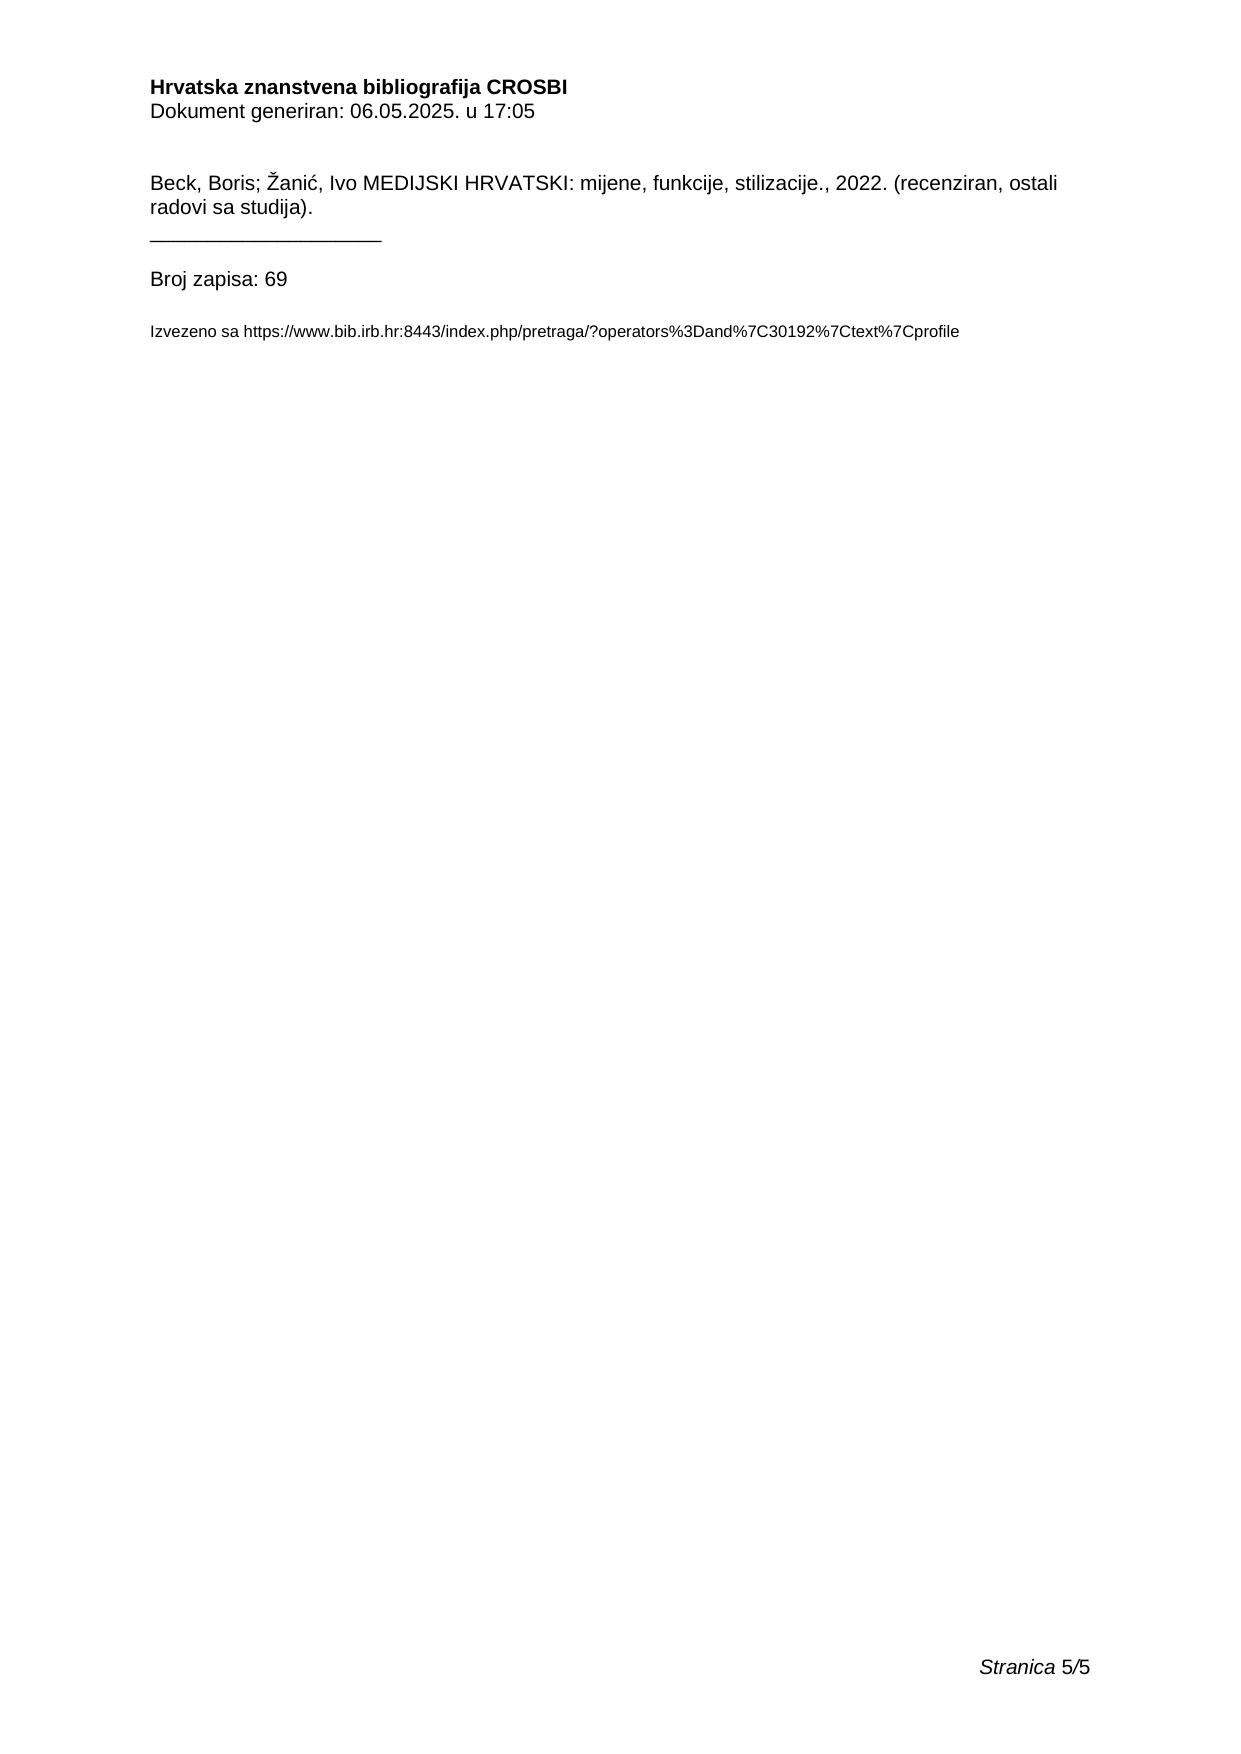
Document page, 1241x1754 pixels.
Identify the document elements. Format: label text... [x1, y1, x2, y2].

text ____________________ [150, 219, 1090, 243]
text Beck, Boris; Žanić, Ivo [150, 171, 1090, 219]
text Broj zapisa: 69 [150, 267, 1090, 291]
text Izvezeno sa https://www.bib.irb.hr:8443/index.php/pretraga/?operators%3Dand%7C30192%7Ctext%7Cprofile [150, 322, 1090, 341]
